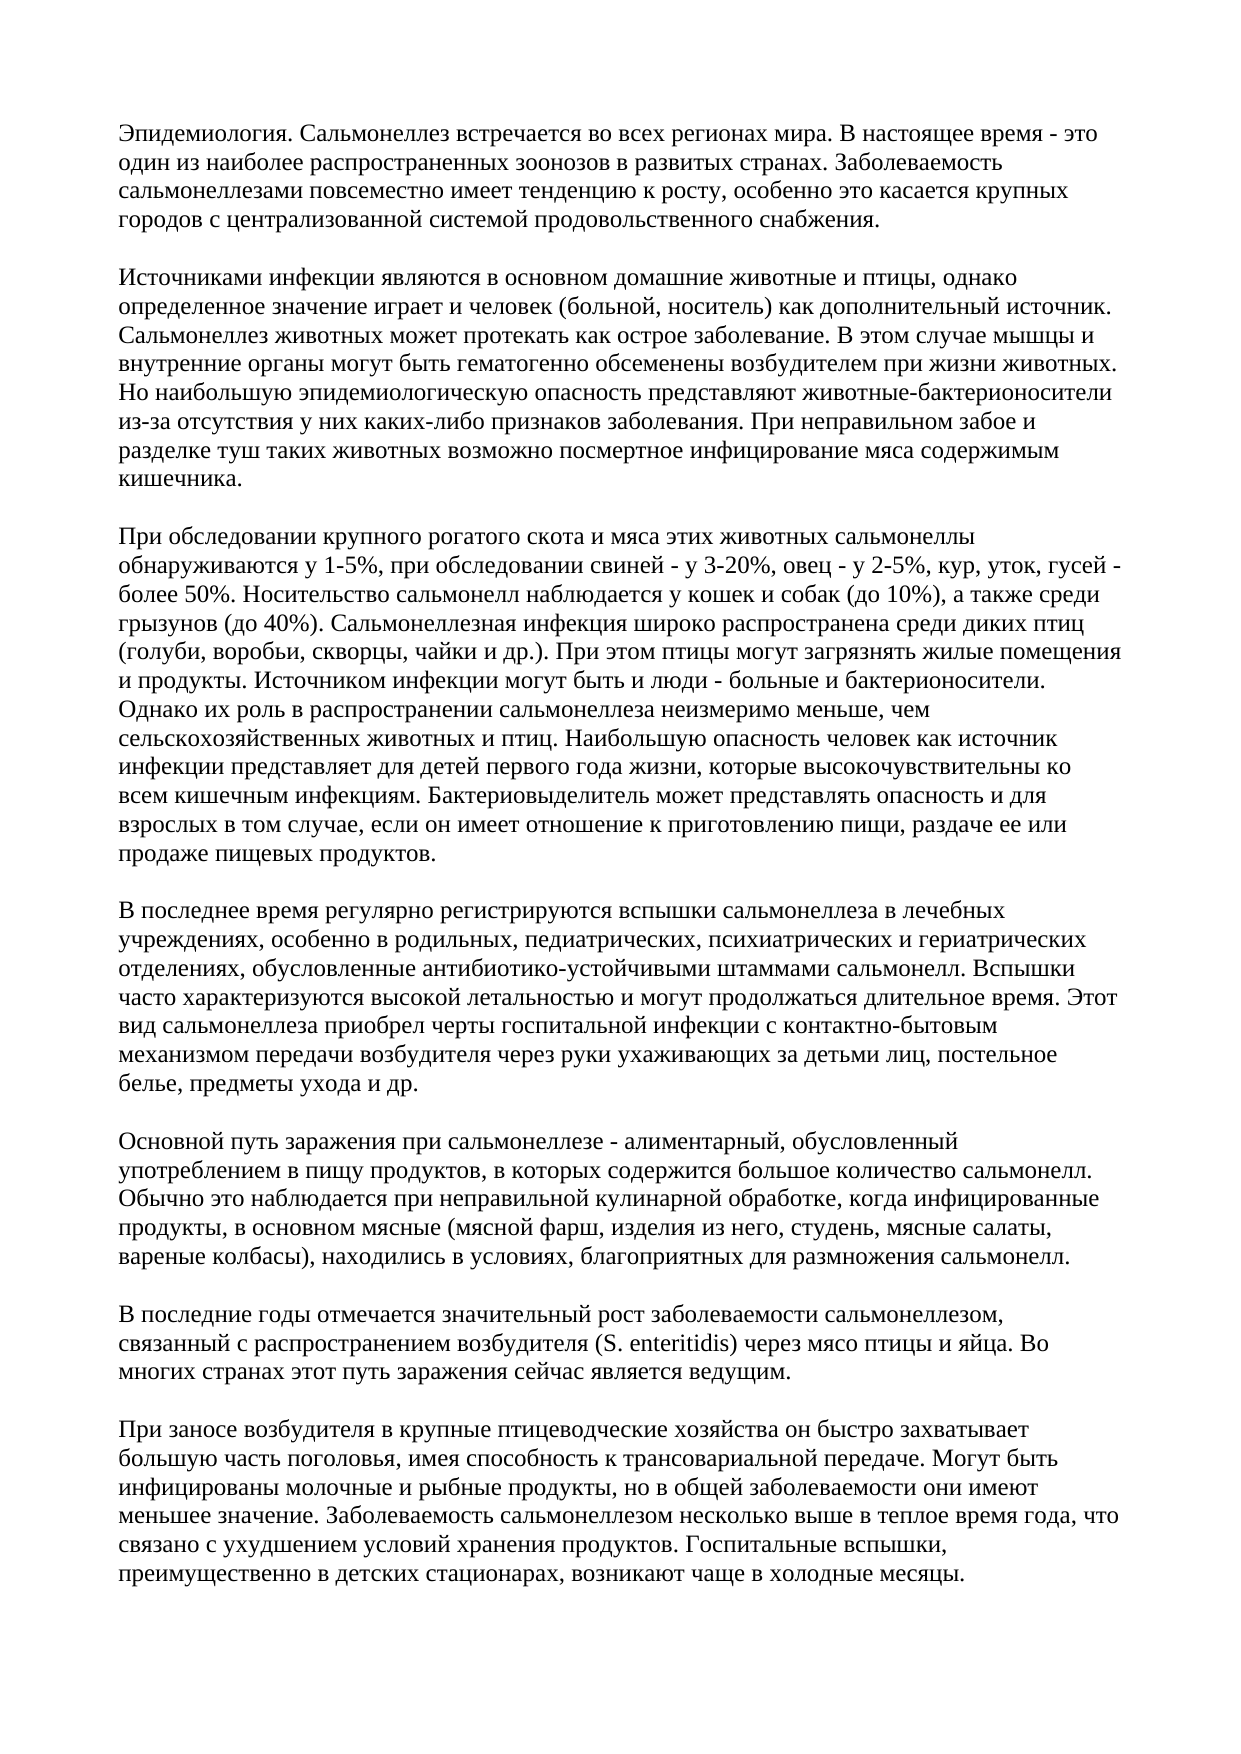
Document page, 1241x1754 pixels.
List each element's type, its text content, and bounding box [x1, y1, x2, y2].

text При обследовании крупного рогатого скота и мяса этих животных сальмонеллы обнаруживаются у 1-5%, при обследовании свиней - у 3-20%, овец - у 2-5%, кур, уток, гусей - более 50%. Носительство сальмонелл наблюдается у кошек и собак (до 10%), а также среди грызунов (до 40%). Сальмонеллезная инфекция широко распространена среди диких птиц (голуби, воробьи, скворцы, чайки и др.). При этом птицы могут загрязнять жилые помещения и продукты. Источником инфекции могут быть и люди - больные и бактерионосители. Однако их роль в распространении сальмонеллеза неизмеримо меньше, чем сельскохозяйственных животных и птиц. Наибольшую опасность человек как источник инфекции представляет для детей первого года жизни, которые высокочувствительны ко всем кишечным инфекциям. Бактериовыделитель может представлять опасность и для взрослых в том случае, если он имеет отношение к приготовлению пищи, раздаче ее или продаже пищевых продуктов. [118, 521, 1122, 866]
text Эпидемиология. Сальмонеллез встречается во всех регионах мира. В настоящее время - это один из наиболее распространенных зоонозов в развитых странах. Заболеваемость сальмонеллезами повсеместно имеет тенденцию к росту, особенно это касается крупных городов с централизованной системой продовольственного снабжения. [118, 118, 1122, 233]
text В последнее время регулярно регистрируются вспышки сальмонеллеза в лечебных учреждениях, особенно в родильных, педиатрических, психиатрических и гериатрических отделениях, обусловленные антибиотико-устойчивыми штаммами сальмонелл. Вспышки часто характеризуются высокой летальностью и могут продолжаться длительное время. Этот вид сальмонеллеза приобрел черты госпитальной инфекции с контактно-бытовым механизмом передачи возбудителя через руки ухаживающих за детьми лиц, постельное белье, предметы ухода и др. [118, 896, 1122, 1097]
text Источниками инфекции являются в основном домашние животные и птицы, однако определенное значение играет и человек (больной, носитель) как дополнительный источник. Сальмонеллез животных может протекать как острое заболевание. В этом случае мышцы и внутренние органы могут быть гематогенно обсеменены возбудителем при жизни животных. Но наибольшую эпидемиологическую опасность представляют животные-бактерионосители из-за отсутствия у них каких-либо признаков заболевания. При неправильном забое и разделке туш таких животных возможно посмертное инфицирование мяса содержимым кишечника. [118, 262, 1122, 492]
text Основной путь заражения при сальмонеллезе - алиментарный, обусловленный употреблением в пищу продуктов, в которых содержится большое количество сальмонелл. Обычно это наблюдается при неправильной кулинарной обработке, когда инфицированные продукты, в основном мясные (мясной фарш, изделия из него, студень, мясные салаты, вареные колбасы), находились в условиях, благоприятных для размножения сальмонелл. [118, 1126, 1122, 1270]
text В последние годы отмечается значительный рост заболеваемости сальмонеллезом, связанный с распространением возбудителя (S. enteritidis) через мясо птицы и яйца. Во многих странах этот путь заражения сейчас является ведущим. [118, 1299, 1122, 1385]
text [118, 1414, 1122, 1587]
